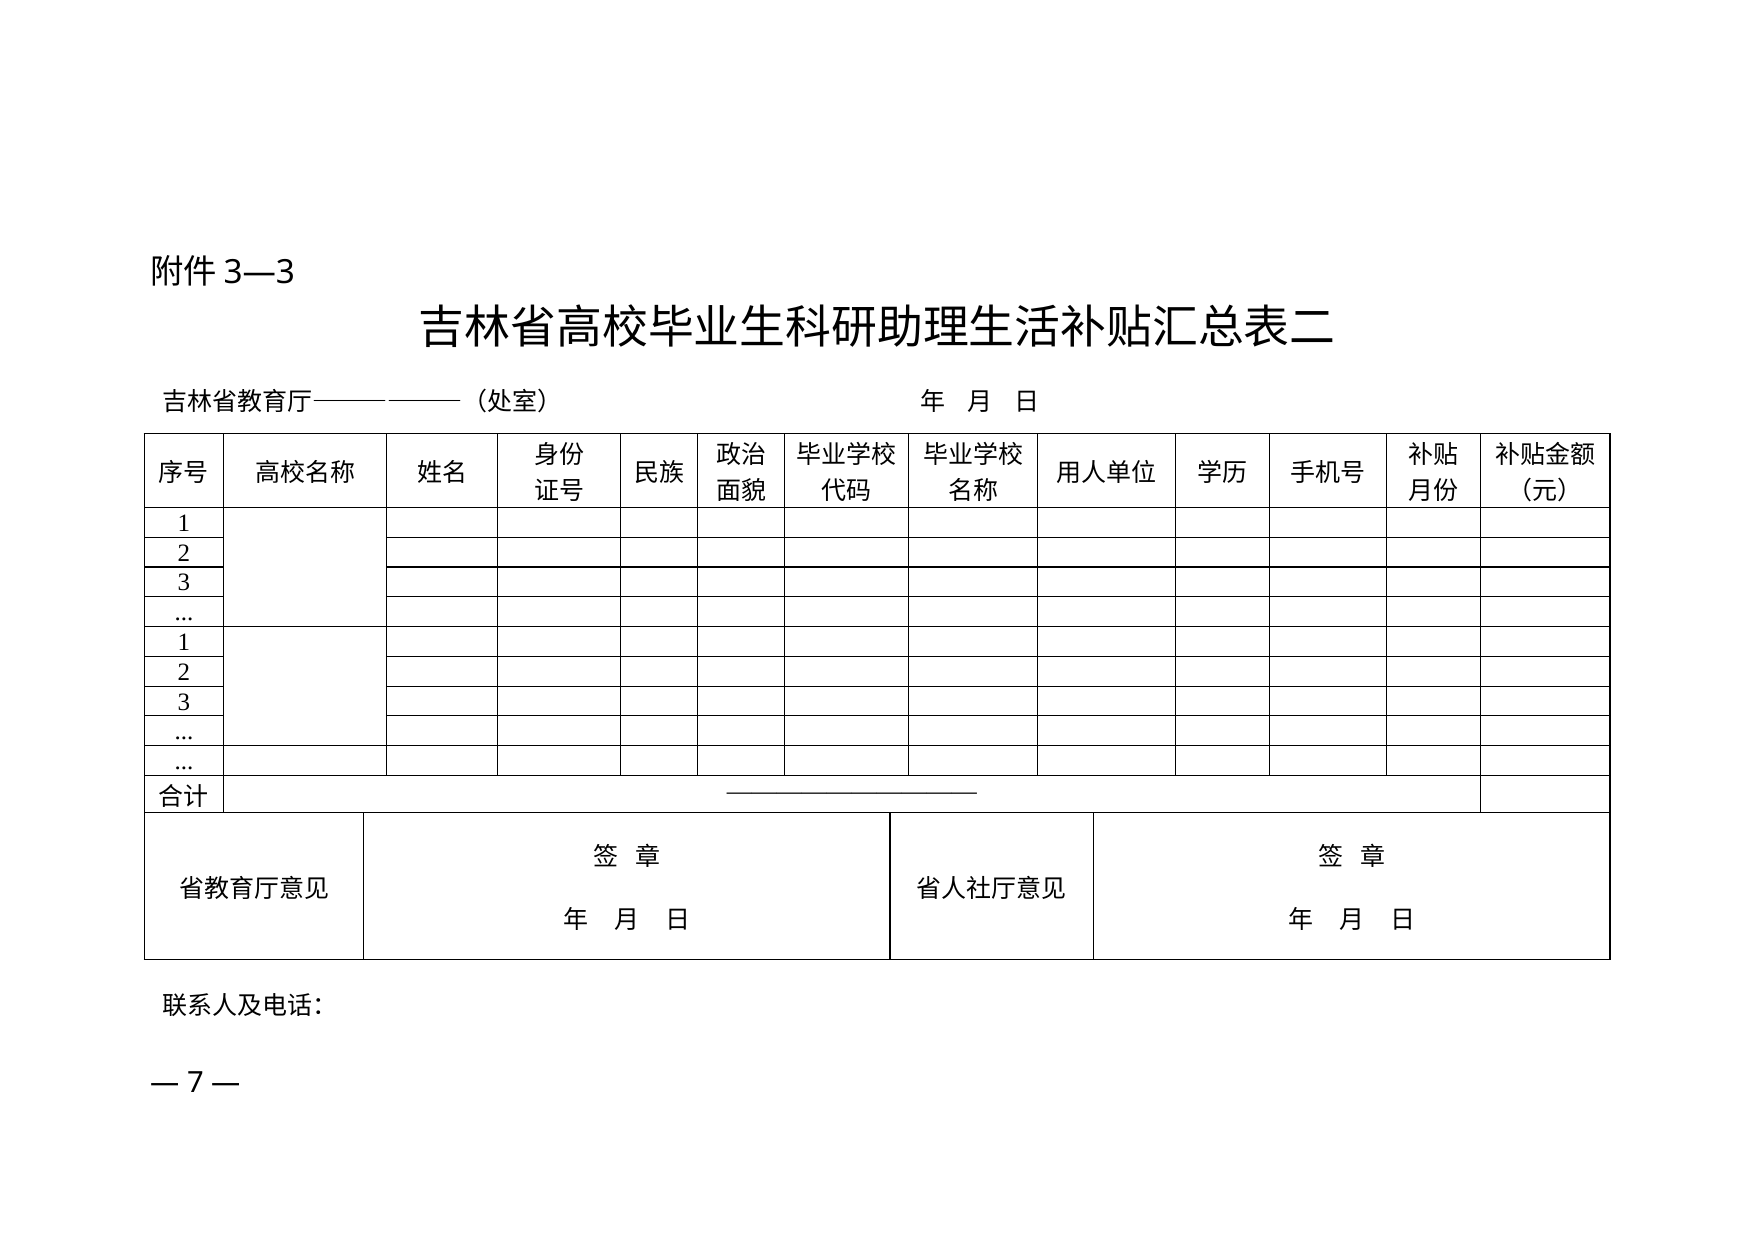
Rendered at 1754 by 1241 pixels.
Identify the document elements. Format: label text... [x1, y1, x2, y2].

text 联系人及电话： [150, 986, 1604, 1022]
table_cell [1176, 568, 1269, 596]
table_cell [909, 508, 1037, 537]
table_cell [387, 538, 497, 566]
table_cell [1481, 597, 1609, 626]
table_header 手机号 [1270, 434, 1386, 507]
table_cell 签 章 年 月 日 [1094, 813, 1609, 959]
table_cell [1270, 568, 1386, 596]
table_cell [1270, 716, 1386, 745]
table_cell [1387, 657, 1480, 686]
table_cell [785, 597, 908, 626]
table_cell [1176, 687, 1269, 715]
table_header 补贴月份 [1387, 434, 1480, 507]
table_cell [224, 508, 386, 626]
table_cell [1038, 657, 1175, 686]
table_cell [698, 716, 784, 745]
table_cell [1481, 746, 1609, 775]
table_cell [1176, 657, 1269, 686]
table_cell [621, 508, 697, 537]
table_cell [621, 716, 697, 745]
table_cell 省人社厅意见 [891, 813, 1093, 959]
table_cell [1038, 538, 1175, 566]
table_cell [621, 687, 697, 715]
table_cell [1038, 568, 1175, 596]
table_cell ... [145, 597, 223, 626]
table_cell [498, 657, 620, 686]
table_cell [785, 657, 908, 686]
table_cell [785, 746, 908, 775]
table_cell ... [145, 716, 223, 745]
table_cell [1270, 508, 1386, 537]
table_cell [621, 627, 697, 656]
table_cell [1270, 657, 1386, 686]
table_header 高校名称 [224, 434, 386, 507]
table_cell [1038, 597, 1175, 626]
table_cell 1 [145, 508, 223, 537]
table_cell [785, 508, 908, 537]
table_cell [387, 687, 497, 715]
text 吉林省高校毕业生科研助理生活补贴汇总表二 [150, 296, 1604, 356]
table_cell [1270, 597, 1386, 626]
table_cell [387, 627, 497, 656]
table_cell [498, 746, 620, 775]
table_cell 省教育厅意见 [145, 813, 363, 959]
table_cell [1387, 716, 1480, 745]
table_cell [1270, 538, 1386, 566]
table_cell [1481, 538, 1609, 566]
table_cell [785, 627, 908, 656]
table_cell [1481, 687, 1609, 715]
table_cell [621, 597, 697, 626]
table_header 身份 证号 [498, 434, 620, 507]
table_cell [1176, 627, 1269, 656]
table_cell [1176, 538, 1269, 566]
text 吉林省教育厅——————（处室） 年 月 日 [150, 381, 1604, 417]
table_cell [698, 627, 784, 656]
table_cell 1 [145, 627, 223, 656]
table_cell [1481, 508, 1609, 537]
table_cell [1176, 597, 1269, 626]
table_cell [1176, 508, 1269, 537]
table_header 政治面貌 [698, 434, 784, 507]
table_header 姓名 [387, 434, 497, 507]
table_cell [498, 508, 620, 537]
table_header 毕业学校代码 [785, 434, 908, 507]
table_cell [698, 538, 784, 566]
table_cell [224, 746, 386, 775]
table_cell 3 [145, 687, 223, 715]
table_cell [1270, 746, 1386, 775]
table_cell [1038, 746, 1175, 775]
text 附件3—3 [150, 236, 1604, 296]
table_cell [1270, 687, 1386, 715]
table_cell [1481, 627, 1609, 656]
table_cell [785, 568, 908, 596]
table_cell 合计 [145, 776, 223, 812]
table_cell [1270, 627, 1386, 656]
table_cell [387, 508, 497, 537]
table_cell [498, 538, 620, 566]
table_cell [909, 687, 1037, 715]
table_cell [1038, 687, 1175, 715]
table_cell [1387, 538, 1480, 566]
table_cell [1038, 716, 1175, 745]
table_header 民族 [621, 434, 697, 507]
table_cell [909, 627, 1037, 656]
table_cell [1387, 508, 1480, 537]
table_header 用人单位 [1038, 434, 1175, 507]
table_header 毕业学校名称 [909, 434, 1037, 507]
table_cell [1481, 716, 1609, 745]
table_cell [785, 538, 908, 566]
table_cell [1038, 627, 1175, 656]
table_cell [698, 746, 784, 775]
table_cell [785, 716, 908, 745]
table_cell [785, 687, 908, 715]
table_cell [1481, 776, 1609, 812]
table_cell [909, 597, 1037, 626]
table_cell [621, 657, 697, 686]
table_cell [909, 568, 1037, 596]
table_cell [1038, 508, 1175, 537]
table_cell 签 章 年 月 日 [364, 813, 889, 959]
table_cell ... [145, 746, 223, 775]
table_cell [1387, 568, 1480, 596]
table_cell [909, 716, 1037, 745]
table_header 学历 [1176, 434, 1269, 507]
table_cell [498, 627, 620, 656]
table_cell [621, 746, 697, 775]
table_cell [1387, 687, 1480, 715]
table_cell [621, 538, 697, 566]
table_cell [698, 597, 784, 626]
table_cell [1176, 746, 1269, 775]
table_cell [224, 627, 386, 745]
table_cell [1176, 716, 1269, 745]
table_cell [387, 716, 497, 745]
table_cell [698, 657, 784, 686]
table_cell [909, 538, 1037, 566]
table_cell [1387, 746, 1480, 775]
table_cell [698, 568, 784, 596]
table_cell [698, 508, 784, 537]
table_cell [909, 746, 1037, 775]
table_cell [1387, 597, 1480, 626]
table_cell 2 [145, 538, 223, 566]
table_cell [387, 657, 497, 686]
table_cell [498, 597, 620, 626]
table_cell 2 [145, 657, 223, 686]
table_cell [1481, 657, 1609, 686]
table_cell [498, 687, 620, 715]
table_cell [1387, 627, 1480, 656]
table_cell [498, 716, 620, 745]
table_cell [1481, 568, 1609, 596]
table_cell [387, 746, 497, 775]
table_cell [909, 657, 1037, 686]
table_cell [498, 568, 620, 596]
table_cell 3 [145, 568, 223, 596]
table_cell [387, 568, 497, 596]
table_cell [387, 597, 497, 626]
table_header 序号 [145, 434, 223, 507]
table_cell —————————— [224, 776, 1480, 812]
table_cell [621, 568, 697, 596]
table_header 补贴金额（元） [1481, 434, 1609, 507]
table_cell [698, 687, 784, 715]
